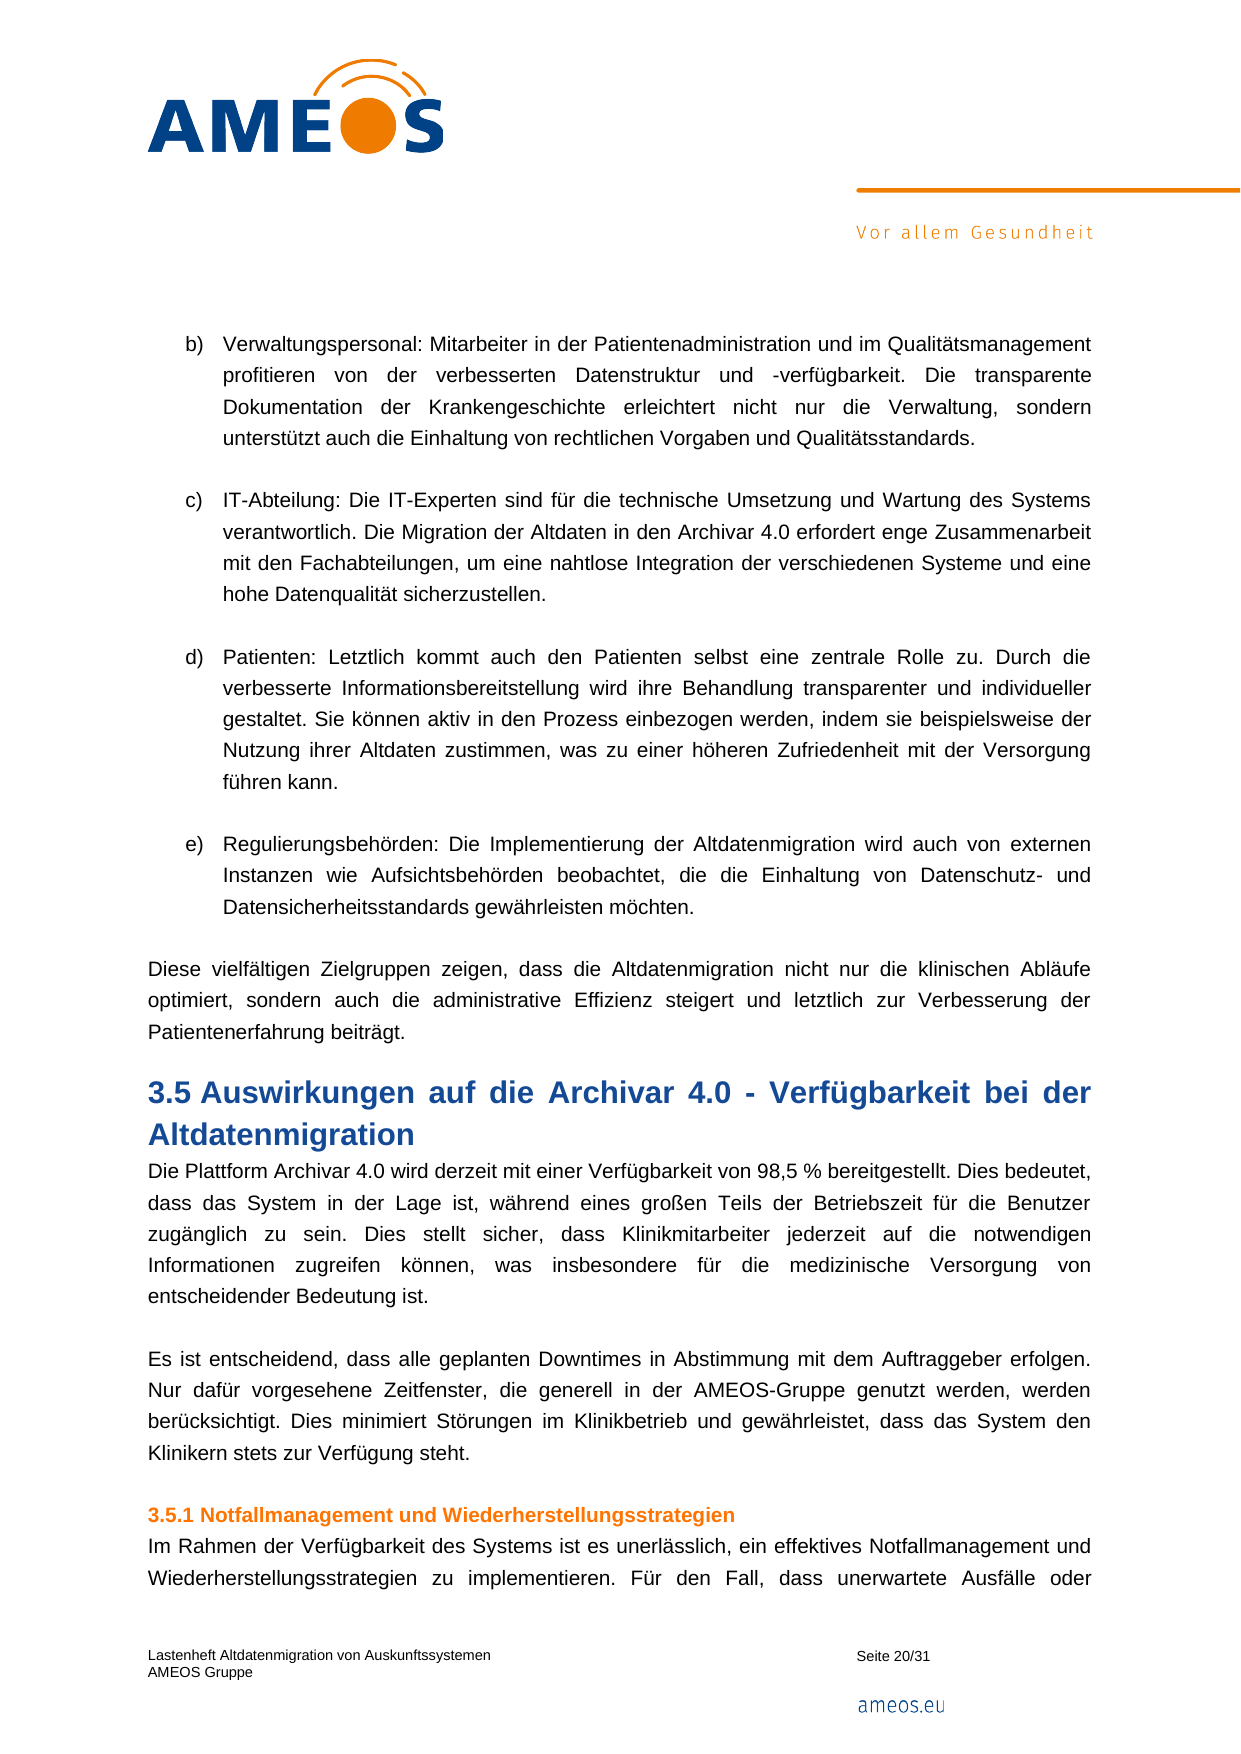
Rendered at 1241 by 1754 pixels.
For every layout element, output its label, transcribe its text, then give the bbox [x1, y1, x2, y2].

text Es ist entscheidend, dass alle geplanten Downtimes in Abstimmung mit dem Auftraggeber erfolgen. Nur dafür vorgesehene Zeitfenster, die generell in der AMEOS-Gruppe genutzt werden, werden berücksichtigt. Dies minimiert Störungen im Klinikbetrieb und gewährleistet, dass das System den Klinikern stets zur Verfügung steht. [148, 1341, 1092, 1466]
picture [147, 59, 443, 154]
list Patienten: Letztlich kommt auch den Patienten selbst eine zentrale Rolle zu. Durch die verbesserte Informationsbereitstellung wird ihre Behandlung transparenter und individueller gestaltet. Sie können aktiv in den Prozess einbezogen werden, indem sie beispielsweise der Nutzung ihrer Altdaten zustimmen, was zu einer höheren Zufriedenheit mit der Versorgung führen kann. [185, 639, 1092, 795]
subtitle Notfallmanagement und Wiederherstellungsstrategien [148, 1497, 1092, 1529]
list Regulierungsbehörden: Die Implementierung der Altdatenmigration wird auch von externen Instanzen wie Aufsichtsbehörden beobachtet, die die Einhaltung von Datenschutz- und Datensicherheitsstandards gewährleisten möchten. [185, 827, 1092, 920]
list IT-Abteilung: Die IT-Experten sind für die technische Umsetzung und Wartung des Systems verantwortlich. Die Migration der Altdaten in den Archivar 4.0 erfordert enge Zusammenarbeit mit den Fachabteilungen, um eine nahtlose Integration der verschiedenen Systeme und eine hohe Datenqualität sicherzustellen. [185, 483, 1092, 608]
subtitle Auswirkungen auf die Archivar 4.0 - Verfügbarkeit bei der Altdatenmigration [148, 1070, 1092, 1154]
picture [856, 188, 1241, 239]
text Diese vielfältigen Zielgruppen zeigen, dass die Altdatenmigration nicht nur die klinischen Abläufe optimiert, sondern auch die administrative Effizienz steigert und letztlich zur Verbesserung der Patientenerfahrung beiträgt. [148, 952, 1092, 1045]
text Die Plattform Archivar 4.0 wird derzeit mit einer Verfügbarkeit von 98,5 % bereitgestellt. Dies bedeutet, dass das System in der Lage ist, während eines großen Teils der Betriebszeit für die Benutzer zugänglich zu sein. Dies stellt sicher, dass Klinikmitarbeiter jederzeit auf die notwendigen Informationen zugreifen können, was insbesondere für die medizinische Versorgung von entscheidender Bedeutung ist. [148, 1154, 1092, 1310]
picture [856, 1695, 944, 1713]
list Verwaltungspersonal: Mitarbeiter in der Patientenadministration und im Qualitätsmanagement profitieren von der verbesserten Datenstruktur und -verfügbarkeit. Die transparente Dokumentation der Krankengeschichte erleichtert nicht nur die Verwaltung, sondern unterstützt auch die Einhaltung von rechtlichen Vorgaben und Qualitätsstandards. [185, 327, 1092, 452]
